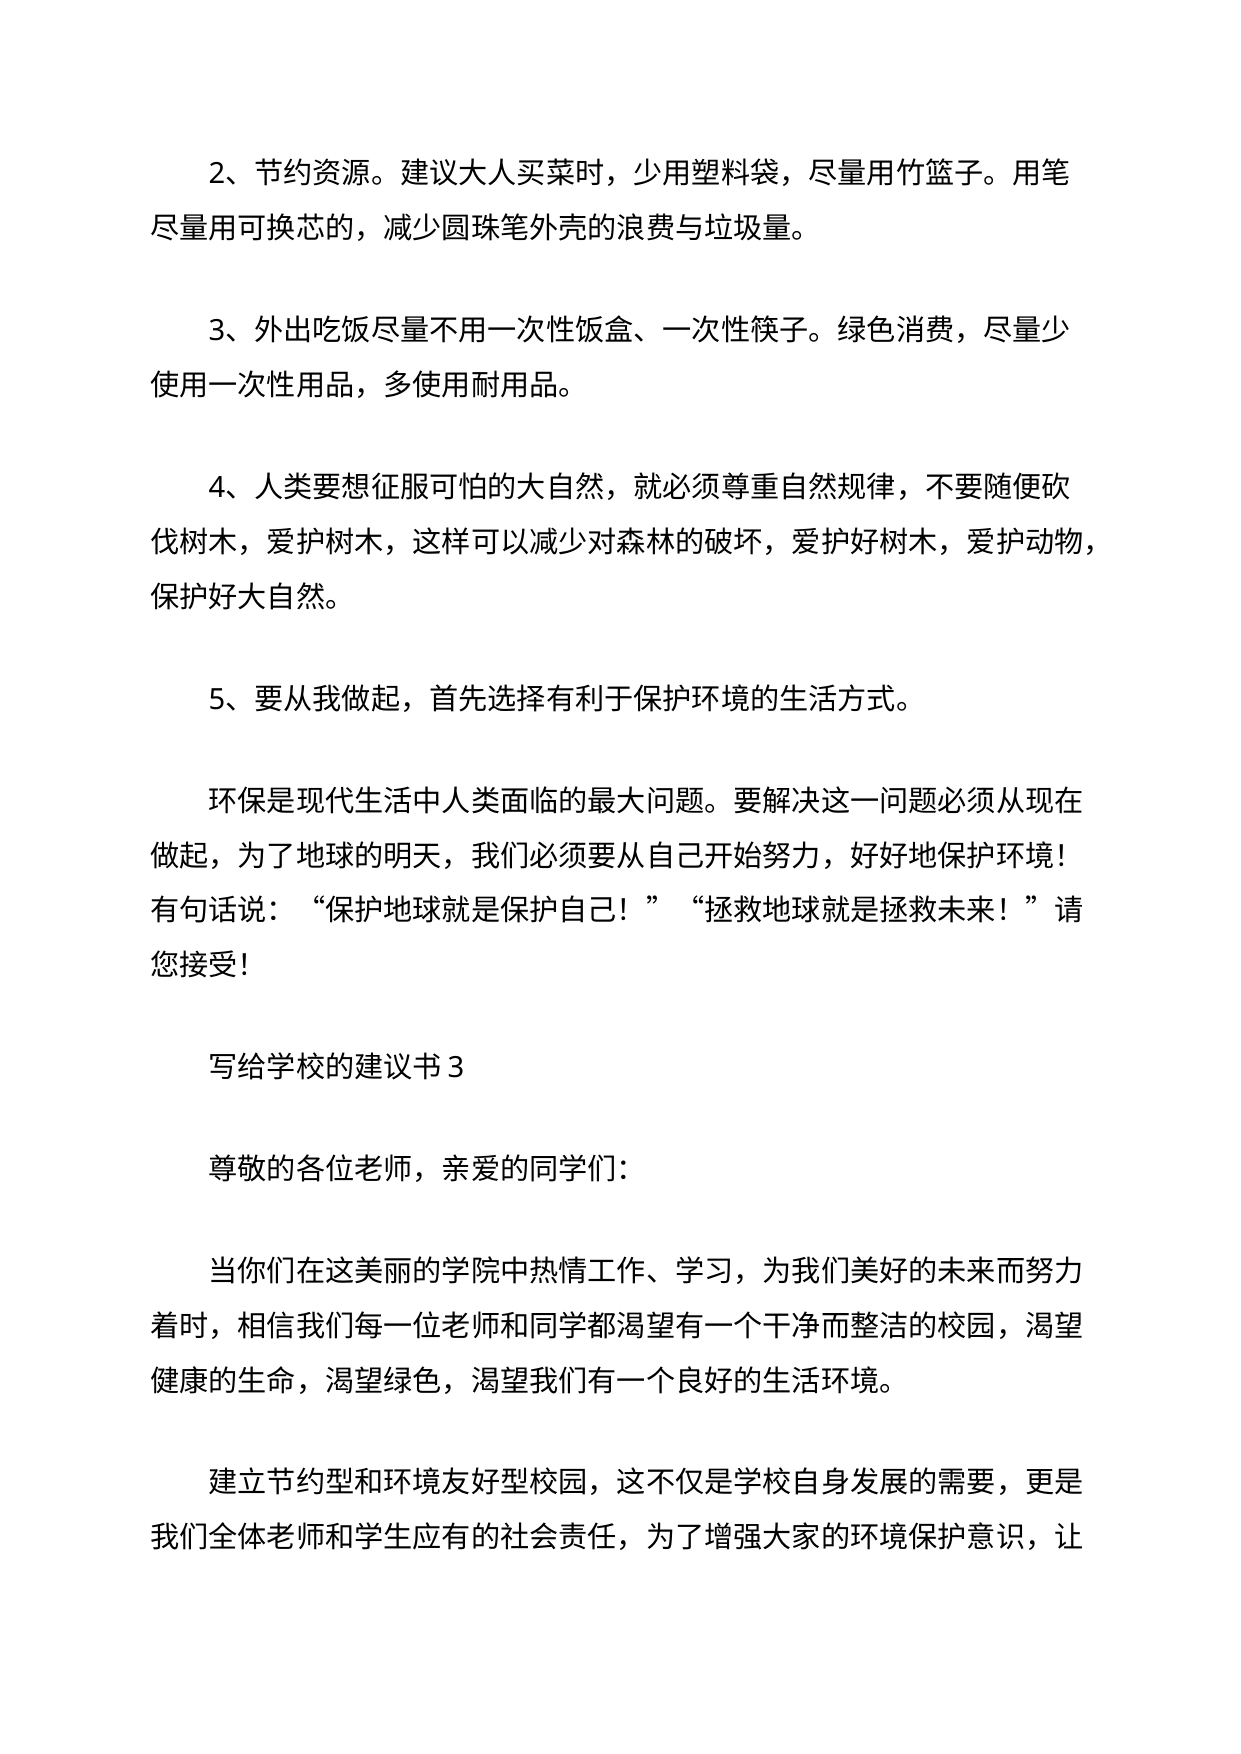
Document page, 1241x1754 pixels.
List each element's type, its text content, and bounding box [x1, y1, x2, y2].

text 尊敬的各位老师，亲爱的同学们： [150, 1146, 1090, 1188]
text 当你们在这美丽的学院中热情工作、学习，为我们美好的未来而努力着时，相信我们每一位老师和同学都渴望有一个干净而整洁的校园，渴望健康的生命，渴望绿色，渴望我们有一个良好的生活环境。 [150, 1247, 1090, 1399]
text 5、要从我做起，首先选择有利于保护环境的生活方式。 [150, 675, 1090, 718]
text 环保是现代生活中人类面临的最大问题。要解决这一问题必须从现在做起，为了地球的明天，我们必须要从自己开始努力，好好地保护环境！有句话说：“保护地球就是保护自己！”“拯救地球就是拯救未来！”请您接受！ [150, 777, 1090, 984]
text 4、人类要想征服可怕的大自然，就必须尊重自然规律，不要随便砍伐树木，爱护树木，这样可以减少对森林的破坏，爱护好树木，爱护动物，保护好大自然。 [150, 463, 1090, 616]
text 3、外出吃饭尽量不用一次性饭盒、一次性筷子。绿色消费，尽量少使用一次性用品，多使用耐用品。 [150, 307, 1090, 404]
text 写给学校的建议书3 [150, 1044, 1090, 1086]
text 2、节约资源。建议大人买菜时，少用塑料袋，尽量用竹篮子。用笔尽量用可换芯的，减少圆珠笔外壳的浪费与垃圾量。 [150, 150, 1090, 247]
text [150, 1459, 1090, 1556]
